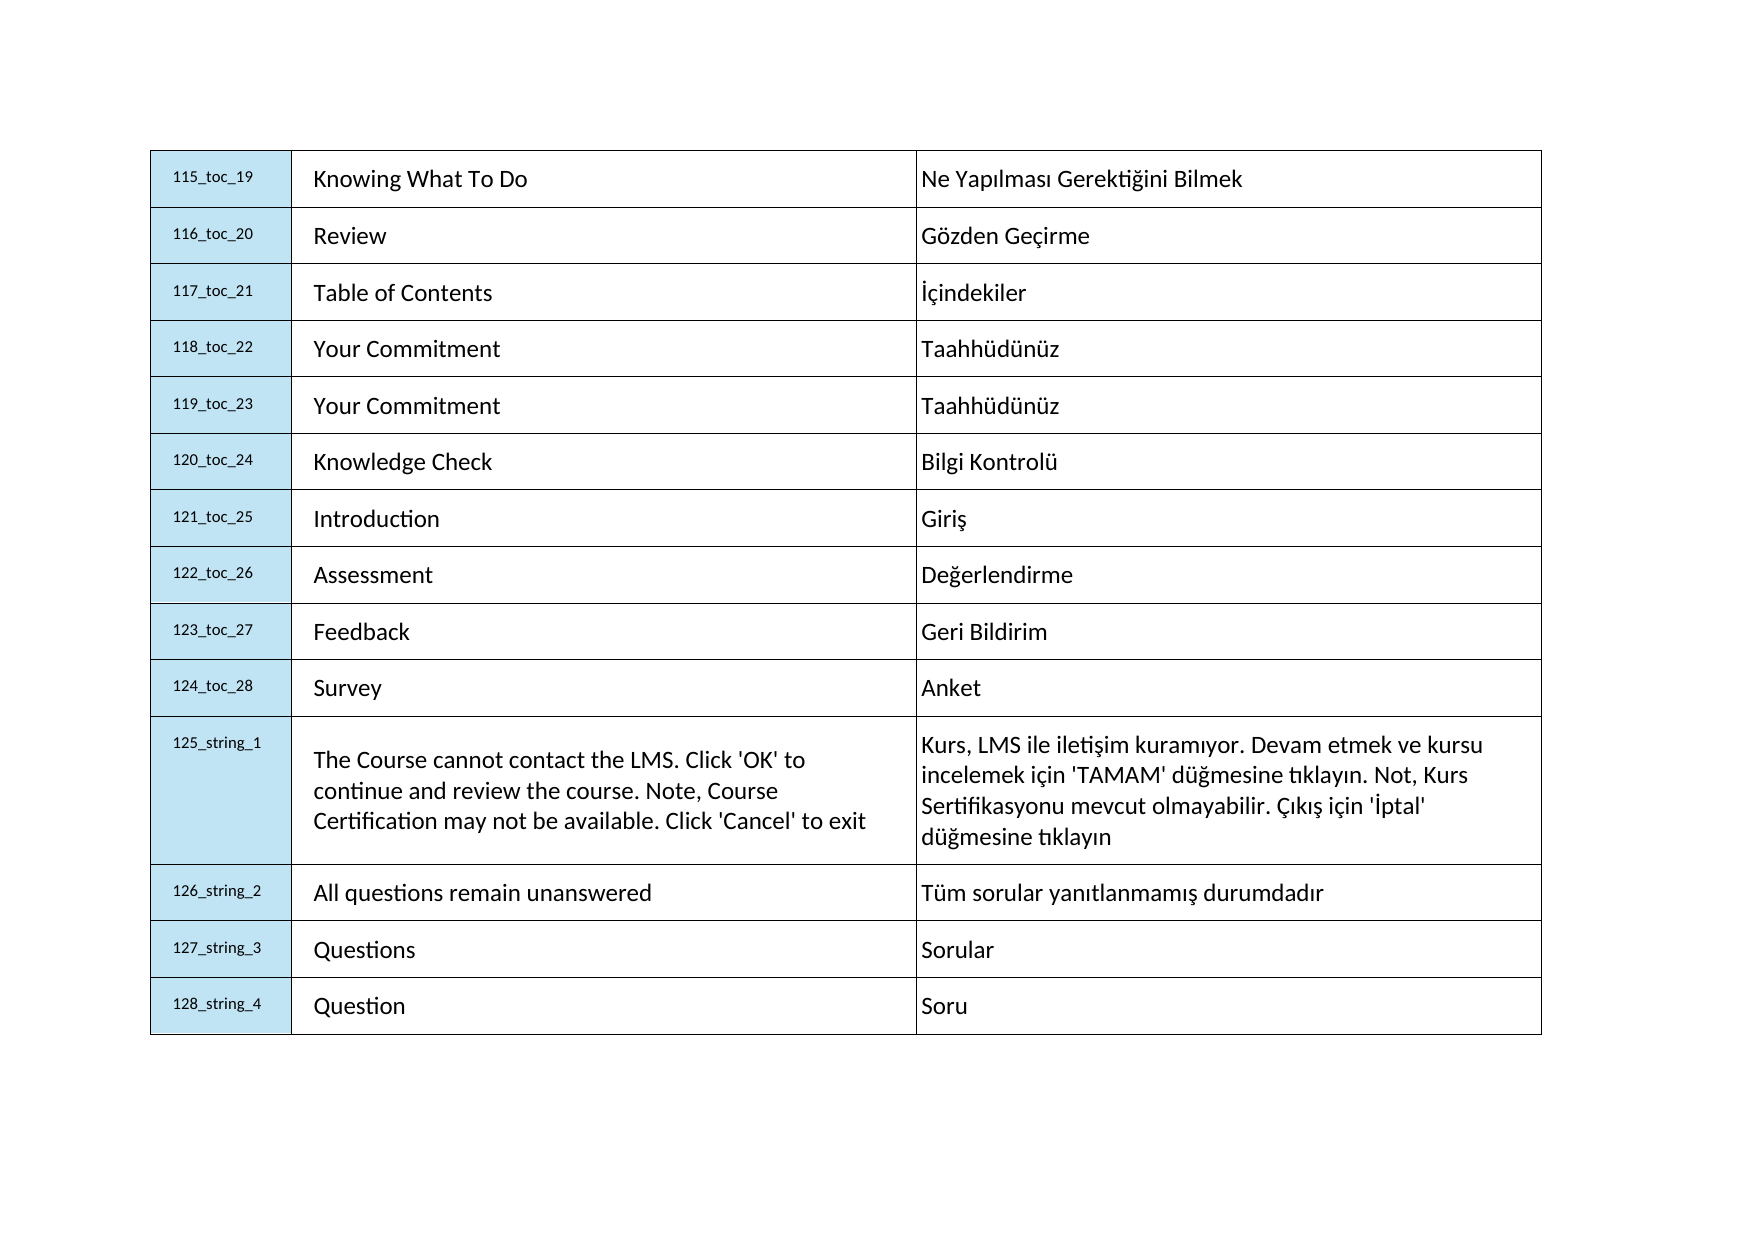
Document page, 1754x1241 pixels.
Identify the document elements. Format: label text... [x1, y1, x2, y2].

table_cell Your Commitment [292, 321, 916, 376]
table_cell 119_toc_23 [151, 377, 291, 433]
table_cell Anket [917, 660, 1541, 716]
table_cell Taahhüdünüz [917, 321, 1541, 376]
table_cell 124_toc_28 [151, 660, 291, 716]
table_cell The Course cannot contact the LMS. Click 'OK' to continue and review the course. Note, Course Certification may not be available. Click 'Cancel' to exit [292, 717, 916, 864]
table_cell Feedback [292, 604, 916, 659]
table_cell Soru [917, 978, 1541, 1033]
table_cell Gözden Geçirme [917, 208, 1541, 263]
table_cell All questions remain unanswered [292, 865, 916, 920]
table_cell İçindekiler [917, 264, 1541, 320]
table_cell Sorular [917, 921, 1541, 977]
table_cell Tüm sorular yanıtlanmamış durumdadır [917, 865, 1541, 920]
table_cell 122_toc_26 [151, 547, 291, 602]
table_cell Survey [292, 660, 916, 716]
table_cell Assessment [292, 547, 916, 602]
table_cell 120_toc_24 [151, 434, 291, 489]
table_cell 125_string_1 [151, 717, 291, 864]
table_cell Kurs, LMS ile iletişim kuramıyor. Devam etmek ve kursu incelemek için 'TAMAM' düğmesine tıklayın. Not, Kurs Sertifikasyonu mevcut olmayabilir. Çıkış için 'İptal' düğmesine tıklayın [917, 717, 1541, 864]
table_cell Değerlendirme [917, 547, 1541, 602]
table_cell Question [292, 978, 916, 1033]
table_cell Introduction [292, 490, 916, 546]
table_cell 117_toc_21 [151, 264, 291, 320]
table_cell 115_toc_19 [151, 151, 291, 207]
table_cell 128_string_4 [151, 978, 291, 1033]
table_cell Questions [292, 921, 916, 977]
table_cell Ne Yapılması Gerektiğini Bilmek [917, 151, 1541, 207]
table_cell 127_string_3 [151, 921, 291, 977]
table_cell 118_toc_22 [151, 321, 291, 376]
table_cell Geri Bildirim [917, 604, 1541, 659]
table_cell Knowledge Check [292, 434, 916, 489]
table_cell Table of Contents [292, 264, 916, 320]
table_cell 121_toc_25 [151, 490, 291, 546]
table_cell 126_string_2 [151, 865, 291, 920]
table_cell Your Commitment [292, 377, 916, 433]
table_cell Knowing What To Do [292, 151, 916, 207]
table_cell Review [292, 208, 916, 263]
table_cell Bilgi Kontrolü [917, 434, 1541, 489]
table_cell 123_toc_27 [151, 604, 291, 659]
table_cell Giriş [917, 490, 1541, 546]
table_cell Taahhüdünüz [917, 377, 1541, 433]
table_cell 116_toc_20 [151, 208, 291, 263]
